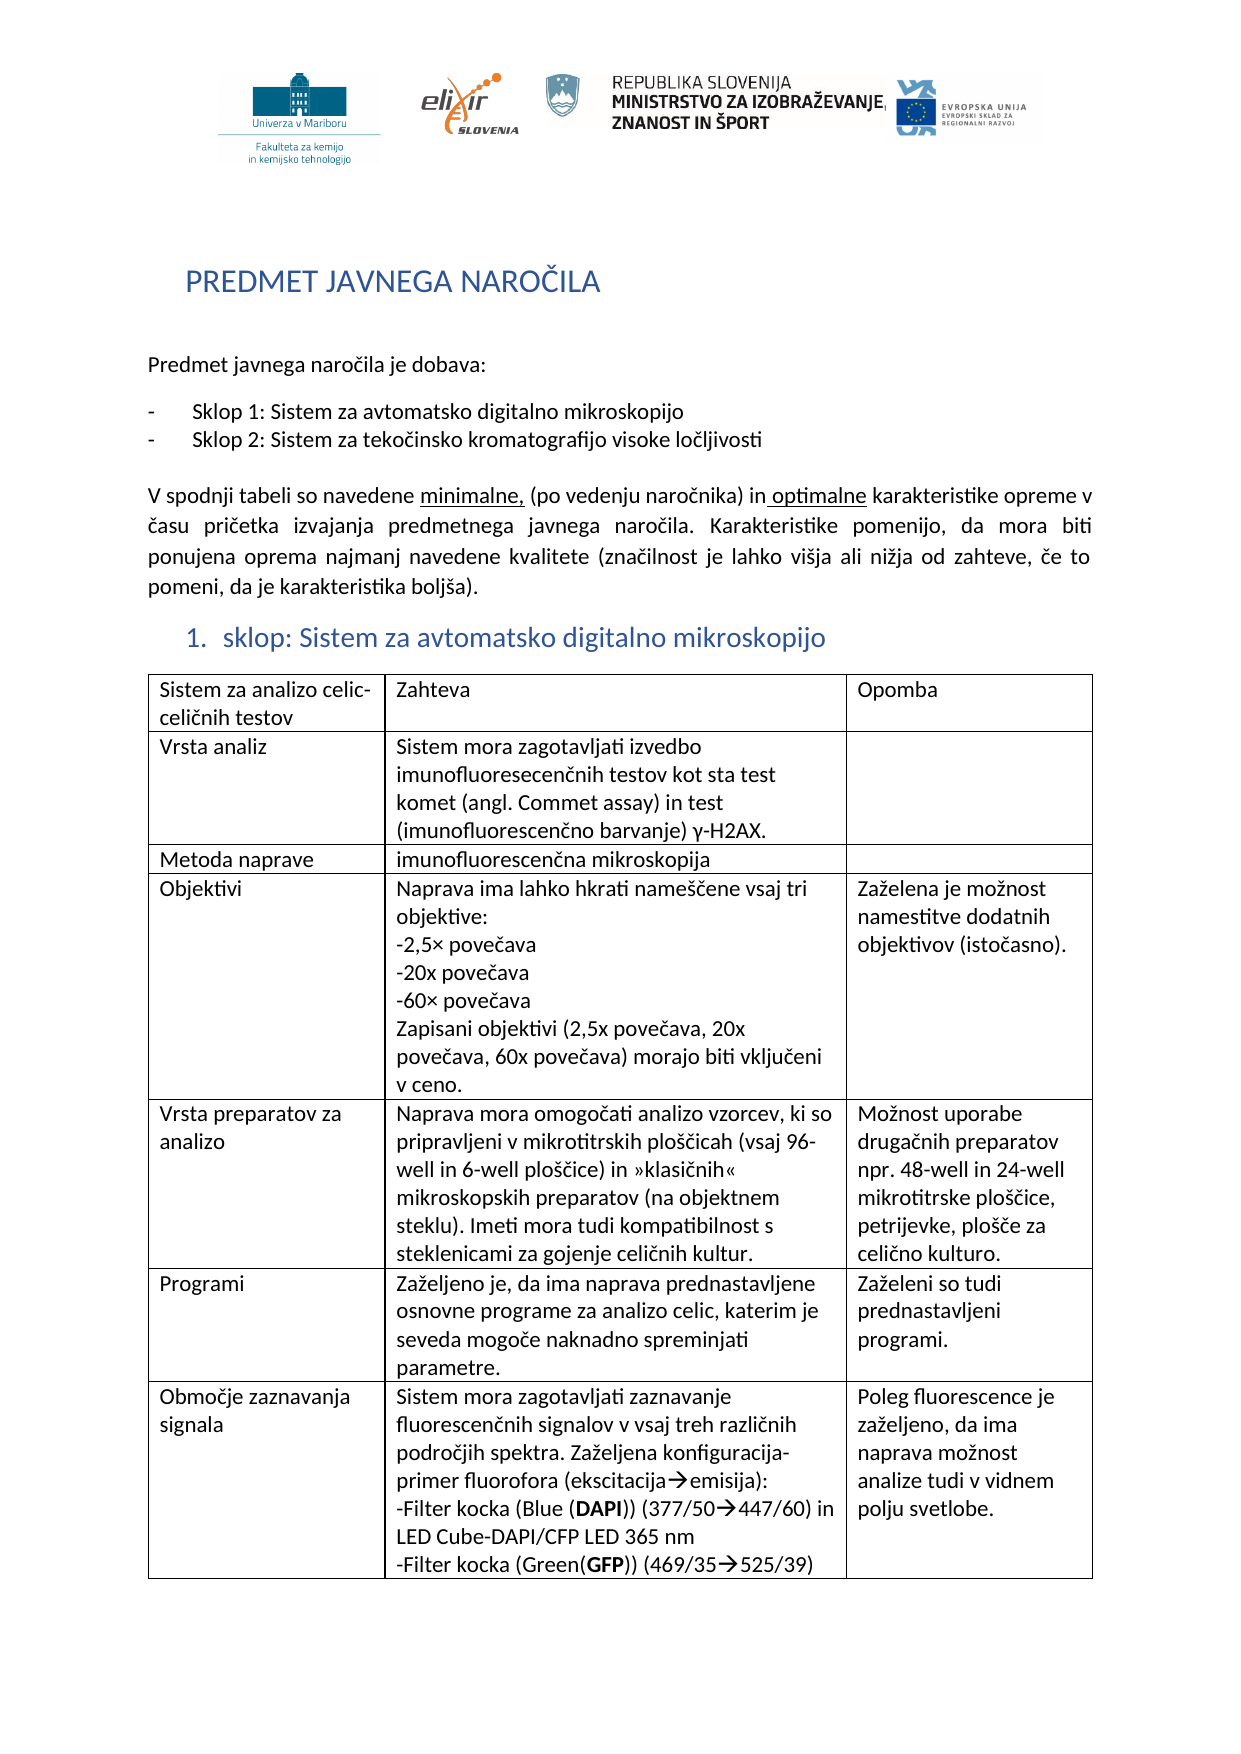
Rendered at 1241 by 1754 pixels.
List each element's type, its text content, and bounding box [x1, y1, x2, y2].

table_cell Možnost uporabe drugačnih preparatov npr. 48-well in 24-well mikrotitrske ploščice, petrijevke, plošče za celično kulturo. [847, 1100, 1092, 1268]
table_cell Objektivi [149, 874, 384, 1098]
table_header Sistem za analizo celic-celičnih testov [149, 675, 384, 731]
table_cell Zaželena je možnost namestitve dodatnih objektivov (istočasno). [847, 874, 1092, 1098]
table_cell Metoda naprave [149, 845, 384, 873]
text Predmet javnega naročila je dobava: [148, 350, 1093, 378]
table_cell Zaželjeno je, da ima naprava prednastavljene osnovne programe za analizo celic, katerim je seveda mogoče naknadno spreminjati parametre. [386, 1269, 846, 1381]
subtitle PREDMET JAVNEGA NAROČILA [185, 259, 1093, 300]
table_header Zahteva [386, 675, 846, 731]
table_cell Sistem mora zagotavljati izvedbo imunofluoresecenčnih testov kot sta test komet (angl. Commet assay) in test (imunofluorescenčno barvanje) γ-H2AX. [386, 732, 846, 844]
table_cell Programi [149, 1269, 384, 1381]
table_cell Vrsta analiz [149, 732, 384, 844]
picture [410, 73, 530, 134]
table_cell Naprava mora omogočati analizo vzorcev, ki so pripravljeni v mikrotitrskih ploščicah (vsaj 96-well in 6-well ploščice) in »klasičnih« mikroskopskih preparatov (na objektnem steklu). Imeti mora tudi kompatibilnost s steklenicami za gojenje celičnih kultur. [386, 1100, 846, 1268]
table_cell Naprava ima lahko hkrati nameščene vsaj tri objektive: -2,5× povečava -20x povečava -60× povečava Zapisani objektivi (2,5x povečava, 20x povečava, 60x povečava) morajo biti vključeni v ceno. [386, 874, 846, 1098]
table_header Opomba [847, 675, 1092, 731]
table_cell imunofluorescenčna mikroskopija [386, 845, 846, 873]
list Sklop 1: Sistem za avtomatsko digitalno mikroskopijo [148, 397, 1093, 425]
table_cell Vrsta preparatov za analizo [149, 1100, 384, 1268]
picture [546, 73, 1045, 144]
table_cell Zaželeni so tudi prednastavljeni programi. [847, 1269, 1092, 1381]
text V spodnji tabeli so navedene minimalne, (po vedenju naročnika) in optimalne karakteristike opreme v času pričetka izvajanja predmetnega javnega naročila. Karakteristike pomenijo, da mora biti ponujena oprema najmanj navedene kvalitete (značilnost je lahko višja ali nižja od zahteve, če to pomeni, da je karakteristika boljša). [148, 481, 1093, 600]
table_cell Območje zaznavanja signala [149, 1382, 384, 1578]
table_cell Poleg fluorescence je zaželjeno, da ima naprava možnost analize tudi v vidnem polju svetlobe. [847, 1382, 1092, 1578]
table_cell [847, 732, 1092, 844]
list Sklop 2: Sistem za tekočinsko kromatografijo visoke ločljivosti [148, 425, 1093, 453]
table_cell [847, 845, 1092, 873]
list sklop: Sistem za avtomatsko digitalno mikroskopijo [185, 619, 1093, 654]
picture [218, 73, 381, 165]
